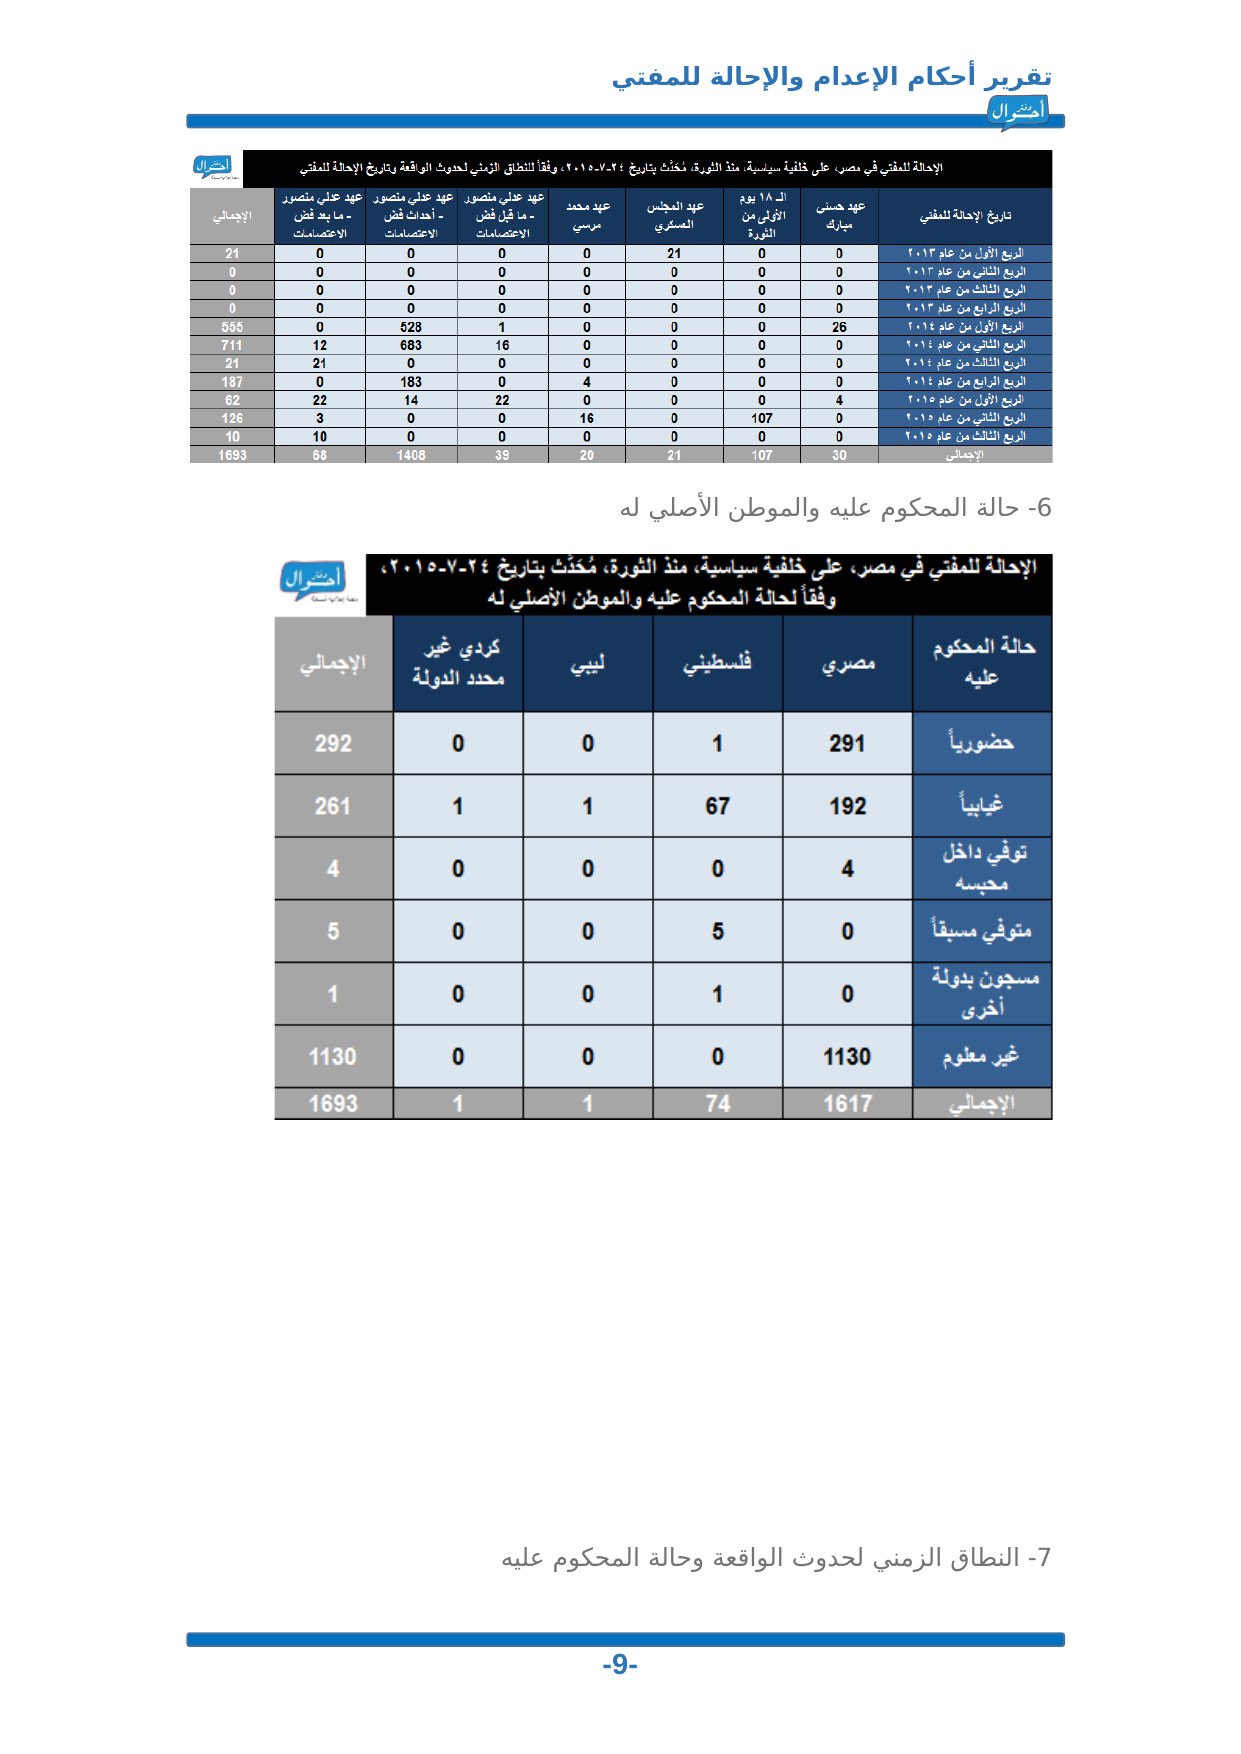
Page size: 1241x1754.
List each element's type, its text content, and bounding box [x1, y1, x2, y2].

picture [274, 554, 1053, 1120]
picture [985, 91, 1053, 136]
text 7- النطاق الزمني لحدوث الواقعة وحالة المحكوم عليه [187, 1543, 1053, 1572]
text 6- حالة المحكوم عليه والموطن الأصلي له [187, 494, 1053, 523]
picture [190, 150, 1053, 463]
